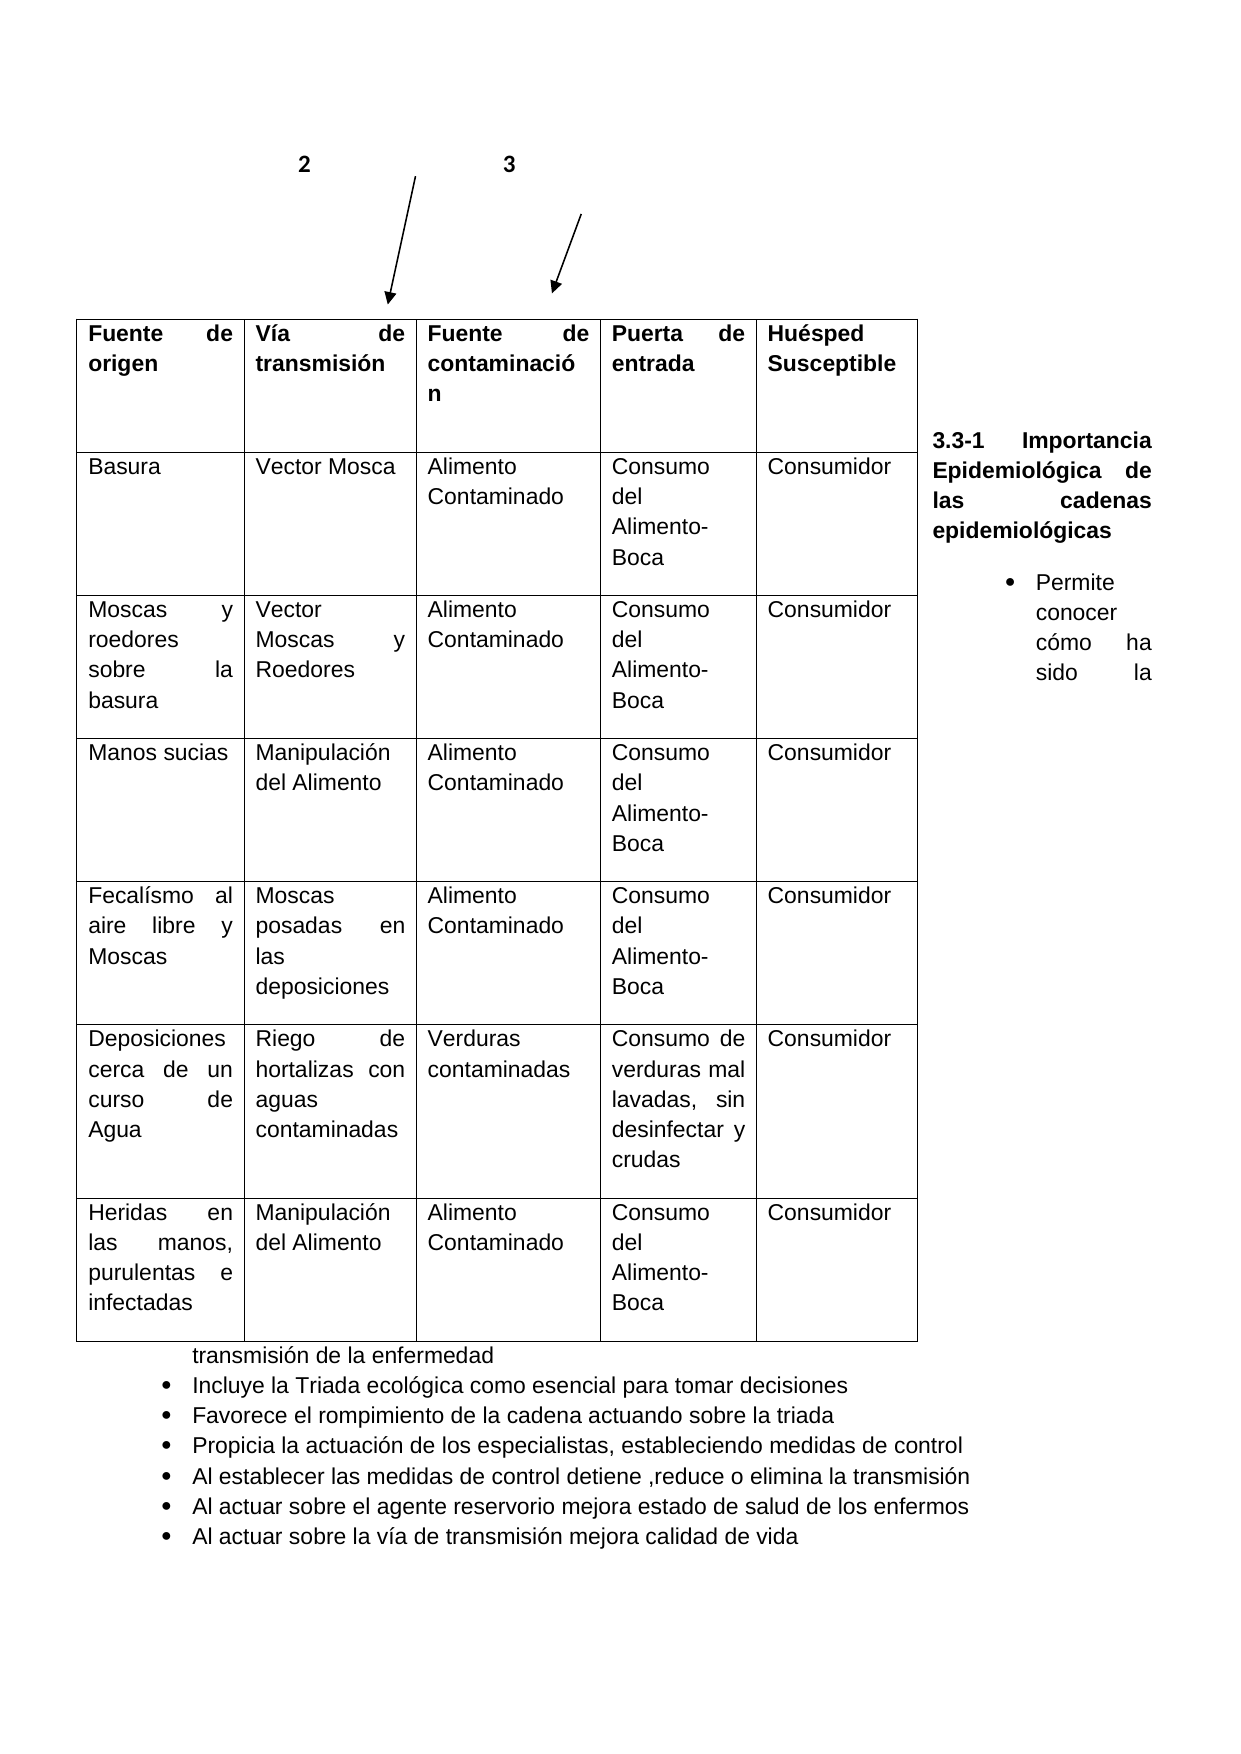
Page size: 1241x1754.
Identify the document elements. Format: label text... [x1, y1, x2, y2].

table_cell Basura [77, 453, 244, 595]
list Al establecer las medidas de control detiene ,reduce o elimina la transmisión [162, 1463, 1152, 1489]
text 3.3-1 Importancia Epidemiológica de las cadenas epidemiológicas [918, 427, 1152, 544]
table_cell Consumidor [757, 739, 917, 881]
table_cell Deposiciones cerca de un curso de Agua [77, 1025, 244, 1198]
table_cell Alimento Contaminado [417, 882, 600, 1024]
table_cell Fecalísmo al aire libre y Moscas [77, 882, 244, 1024]
table_header Puerta de entrada [601, 320, 756, 452]
table_cell Moscas y roedores sobre la basura [77, 596, 244, 738]
list Favorece el rompimiento de la cadena actuando sobre la triada [162, 1402, 1152, 1428]
table_cell Consumidor [757, 1199, 917, 1341]
table_cell Manipulación del Alimento [245, 739, 416, 881]
table_cell Consumo del Alimento- Boca [601, 1199, 756, 1341]
table_cell Heridas en las manos, purulentas e infectadas [77, 1199, 244, 1341]
table_cell Consumidor [757, 882, 917, 1024]
text 2 3 [89, 148, 1152, 178]
table_header Huésped Susceptible [757, 320, 917, 452]
table_cell Vector Moscas y Roedores [245, 596, 416, 738]
table_cell Consumo del Alimento- Boca [601, 596, 756, 738]
list Al actuar sobre el agente reservorio mejora estado de salud de los enfermos [162, 1493, 1152, 1519]
table_cell Manipulación del Alimento [245, 1199, 416, 1341]
table_cell Alimento Contaminado [417, 453, 600, 595]
table_cell Consumo del Alimento- Boca [601, 739, 756, 881]
table_cell Alimento Contaminado [417, 1199, 600, 1341]
table_header Fuente de contaminación [417, 320, 600, 452]
table_header Fuente de origen [77, 320, 244, 452]
table_cell Consumo del Alimento- Boca [601, 453, 756, 595]
table_cell Riego de hortalizas con aguas contaminadas [245, 1025, 416, 1198]
table_header Vía de transmisión [245, 320, 416, 452]
list Incluye la Triada ecológica como esencial para tomar decisiones [162, 1372, 1152, 1398]
table_cell Verduras contaminadas [417, 1025, 600, 1198]
table_cell Moscas posadas en las deposiciones [245, 882, 416, 1024]
table_cell Vector Mosca [245, 453, 416, 595]
table_cell Consumo del Alimento- Boca [601, 882, 756, 1024]
table_cell Consumidor [757, 596, 917, 738]
list Propicia la actuación de los especialistas, estableciendo medidas de control [162, 1432, 1152, 1459]
table_cell Alimento Contaminado [417, 739, 600, 881]
list Permite conocer cómo ha sido la transmisión de la enfermedad [162, 568, 1152, 1368]
table_cell Consumidor [757, 453, 917, 595]
table_cell Consumidor [757, 1025, 917, 1198]
table_cell Consumo de verduras mal lavadas, sin desinfectar y crudas [601, 1025, 756, 1198]
list Al actuar sobre la vía de transmisión mejora calidad de vida [162, 1523, 1152, 1549]
table_cell Manos sucias [77, 739, 244, 881]
table_cell Alimento Contaminado [417, 596, 600, 738]
